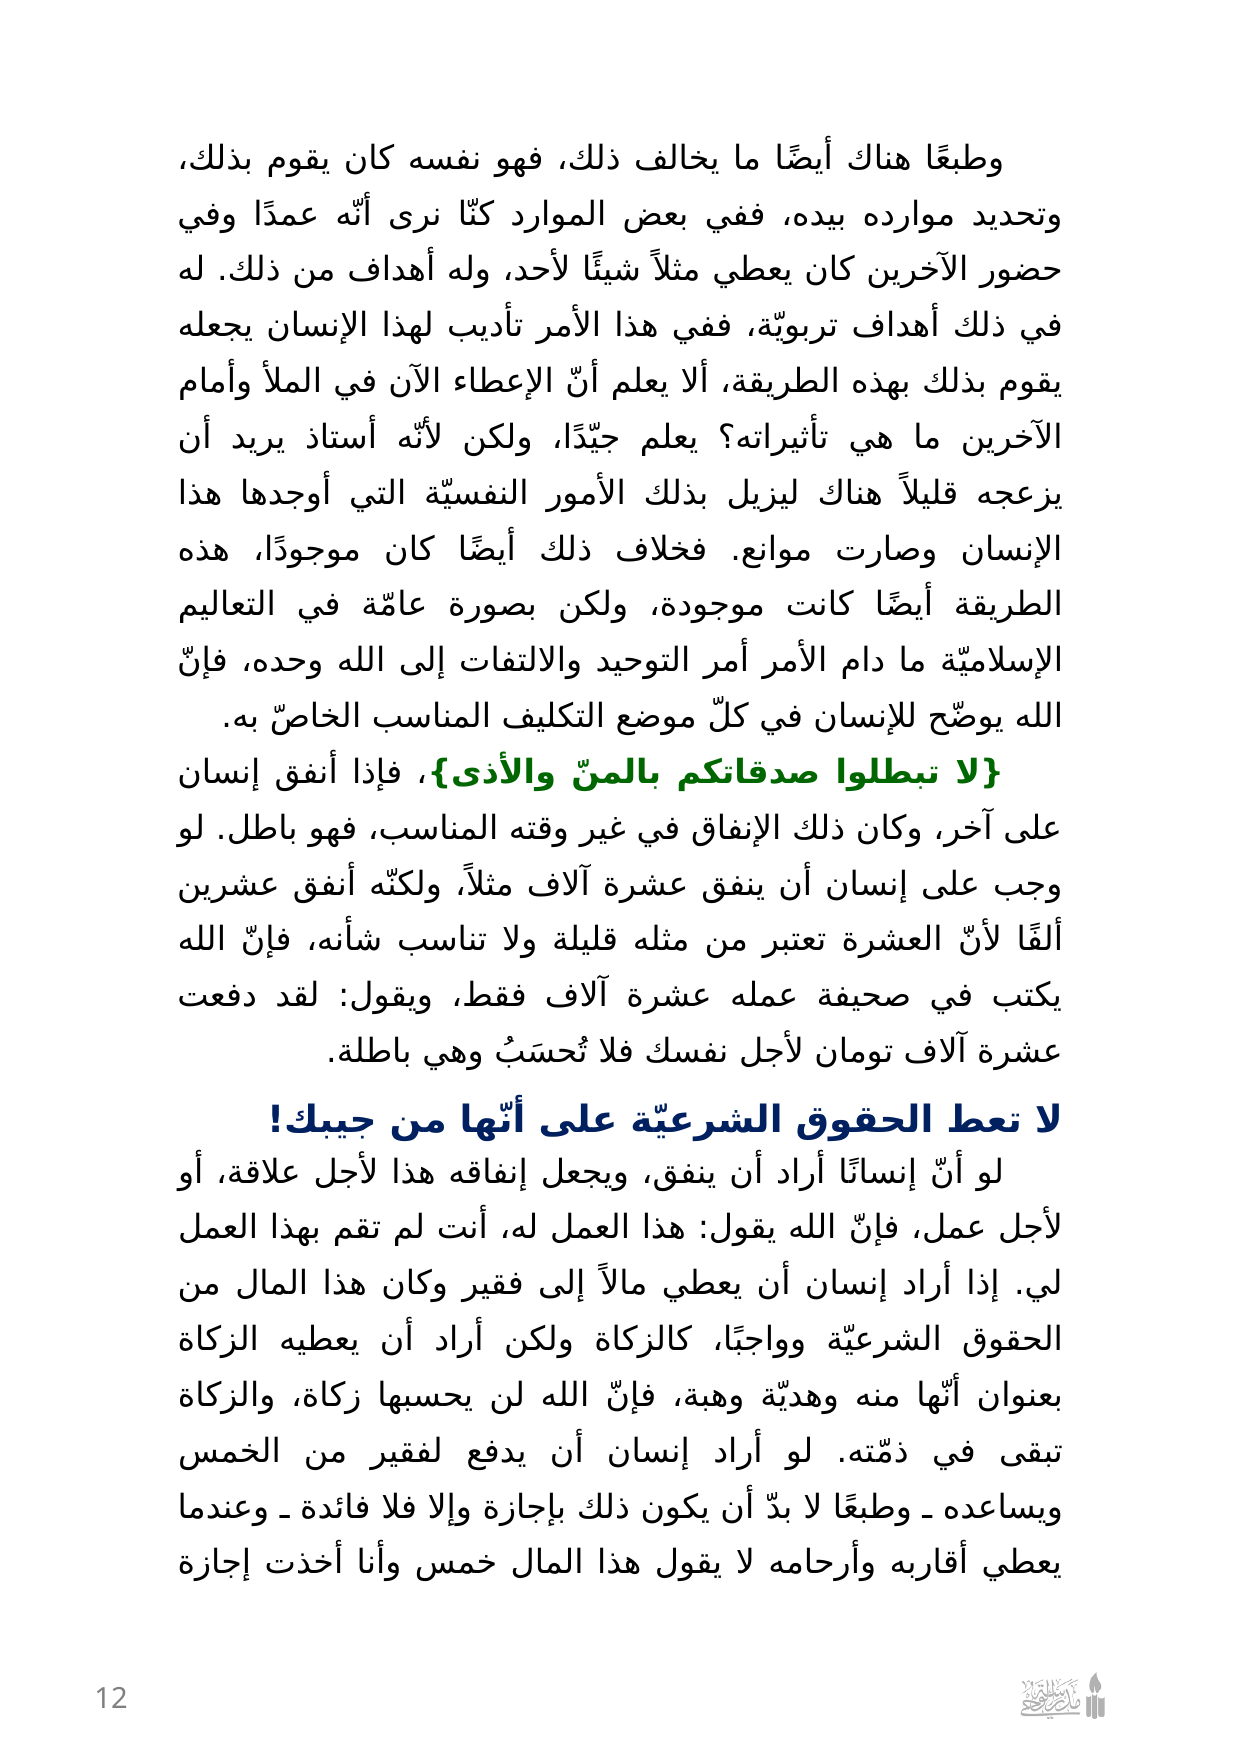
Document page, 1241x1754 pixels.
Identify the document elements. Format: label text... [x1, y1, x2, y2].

text وطبعًا هناك أيضًا ما يخالف ذلك، فهو نفسه كان يقوم بذلك، وتحديد موارده بيده، ففي بعض الموارد كنّا نرى أنّه عمدًا وفي حضور الآخرين كان يعطي مثلاً شيئًا لأحد، وله أهداف من ذلك. له في ذلك أهداف تربويّة، ففي هذا الأمر تأديب لهذا الإنسان يجعله يقوم بذلك بهذه الطريقة، ألا يعلم أنّ الإعطاء الآن في الملأ وأمام الآخرين ما هي تأثيراته؟ يعلم جيّدًا، ولكن لأنّه أستاذ يريد أن يزعجه قليلاً هناك ليزيل بذلك الأمور النفسيّة التي أوجدها هذا الإنسان وصارت موانع. فخلاف ذلك أيضًا كان موجودًا، هذه الطريقة أيضًا كانت موجودة، ولكن بصورة عامّة في التعاليم الإسلاميّة ما دام الأمر أمر التوحيد والالتفات إلى الله وحده، فإنّ الله يوضّح للإنسان في كلّ موضع التكليف المناسب الخاصّ به. [177, 136, 1063, 750]
title لا تعط الحقوق الشرعيّة على أنّها من جيبك! [177, 1097, 1063, 1141]
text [177, 1150, 1063, 1596]
text {لا تبطلوا صدقاتكم بالمنّ والأذى}، فإذا أنفق إنسان على آخر، وكان ذلك الإنفاق في غير وقته المناسب، فهو باطل. لو وجب على إنسان أن ينفق عشرة آلاف مثلاً، ولكنّه أنفق عشرين ألفًا لأنّ العشرة تعتبر من مثله قليلة ولا تناسب شأنه، فإنّ الله يكتب في صحيفة عمله عشرة آلاف فقط، ويقول: لقد دفعت عشرة آلاف تومان لأجل نفسك فلا تُحسَبُ وهي باطلة. [177, 750, 1063, 1085]
picture [1020, 1672, 1105, 1719]
